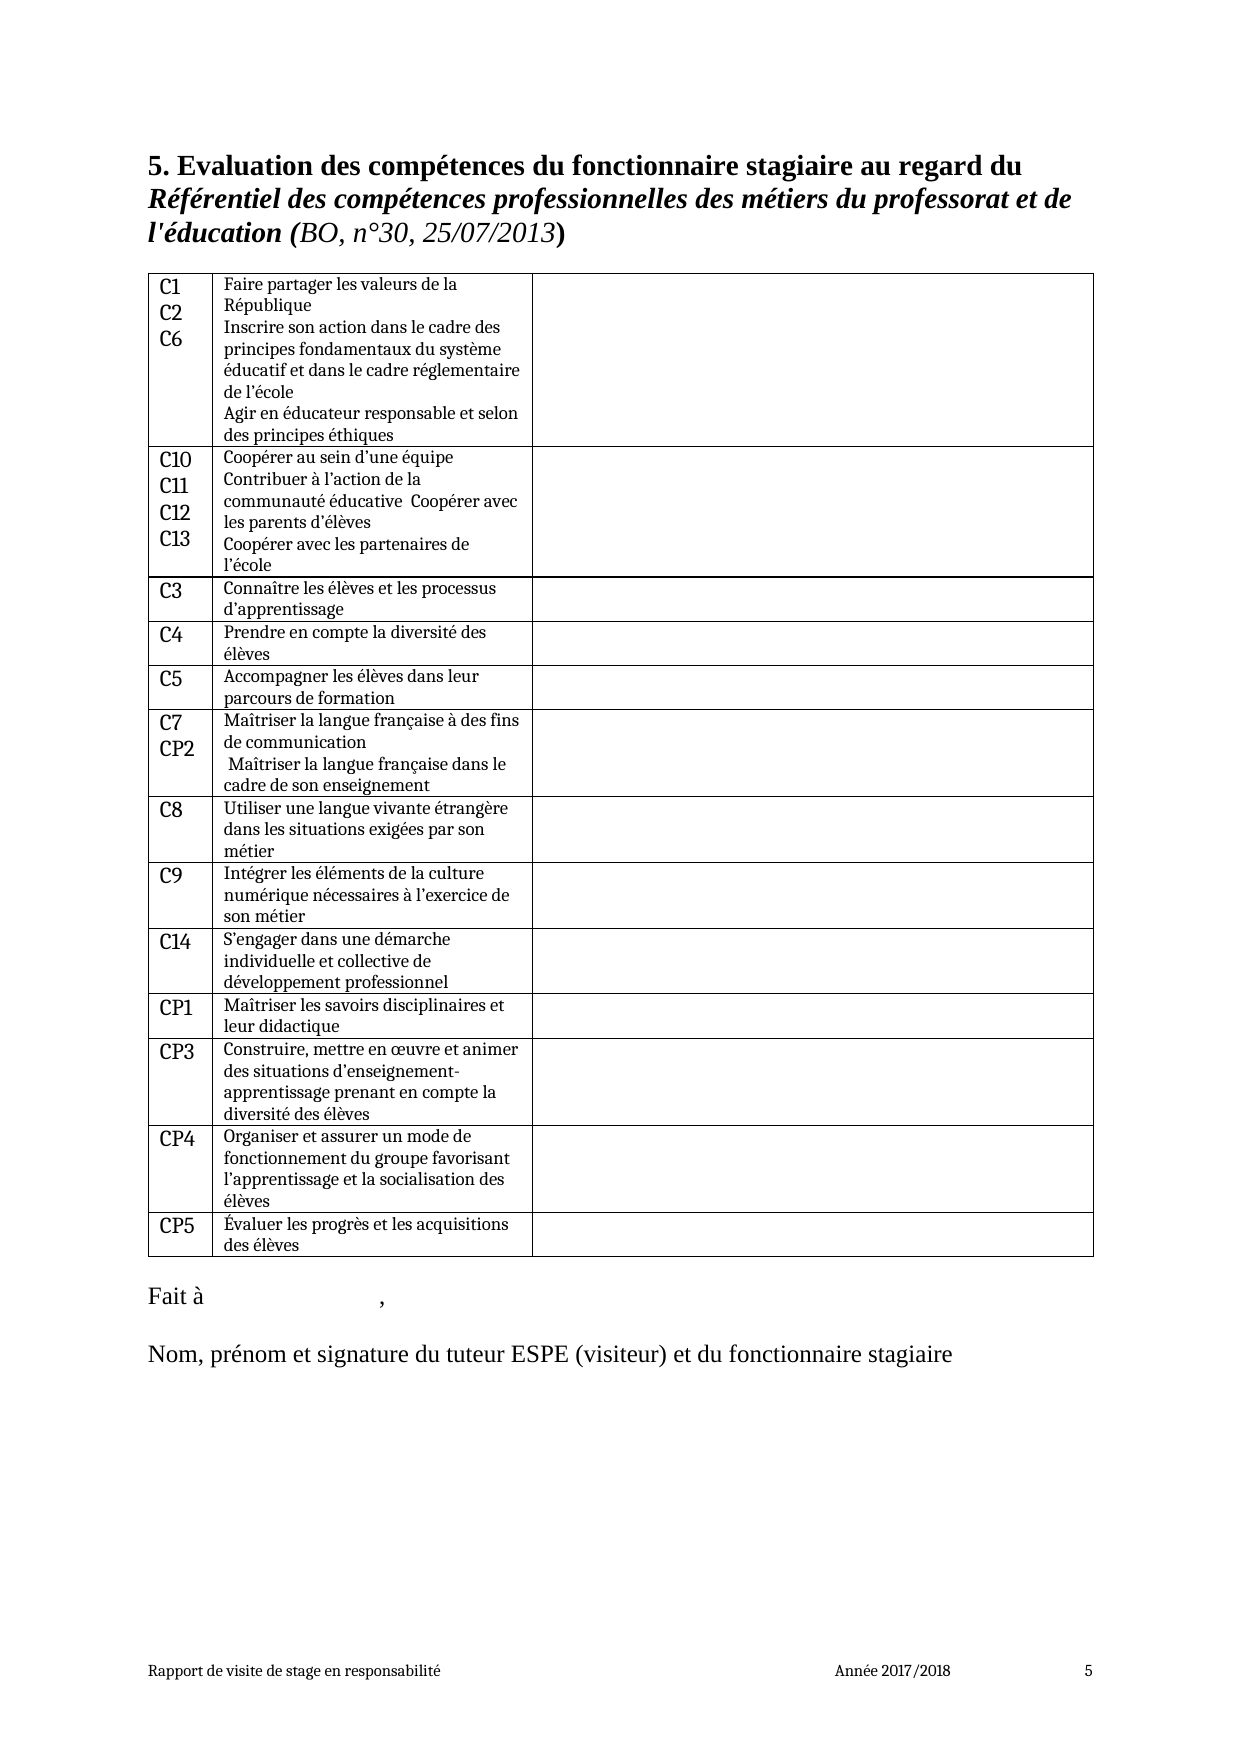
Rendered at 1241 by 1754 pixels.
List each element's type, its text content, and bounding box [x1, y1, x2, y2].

table_cell Maîtriser la langue française à des fins de communication Maîtriser la langue française dans le cadre de son enseignement [213, 710, 532, 796]
table_cell C7 CP2 [149, 710, 212, 796]
table_cell CP1 [149, 994, 212, 1037]
table_header [533, 274, 1093, 446]
table_cell C8 [149, 797, 212, 862]
table_cell [533, 1039, 1093, 1125]
table_cell [533, 710, 1093, 796]
table_cell Prendre en compte la diversité des élèves [213, 622, 532, 665]
table_cell CP4 [149, 1126, 212, 1212]
table_cell Utiliser une langue vivante étrangère dans les situations exigées par son métier [213, 797, 532, 862]
text Fait à , [148, 1281, 1092, 1310]
table_header Faire partager les valeurs de la République Inscrire son action dans le cadre des principes fondamentaux du système éducatif et dans le cadre réglementaire de l’école Agir en éducateur responsable et selon des principes éthiques [213, 274, 532, 446]
table_cell [533, 994, 1093, 1037]
table_cell [533, 578, 1093, 621]
table_cell Coopérer au sein d’une équipe Contribuer à l’action de la communauté éducative Coopérer avec les parents d’élèves Coopérer avec les partenaires de l’école [213, 447, 532, 576]
table_cell CP3 [149, 1039, 212, 1125]
table_cell C3 [149, 578, 212, 621]
table_cell [533, 929, 1093, 993]
table_header C1 C2 C6 [149, 274, 212, 446]
table_cell C5 [149, 666, 212, 709]
table_cell Accompagner les élèves dans leur parcours de formation [213, 666, 532, 709]
table_cell [533, 666, 1093, 709]
table_cell C14 [149, 929, 212, 993]
table_cell Intégrer les éléments de la culture numérique nécessaires à l’exercice de son métier [213, 863, 532, 928]
table_cell [533, 1126, 1093, 1212]
table_cell S’engager dans une démarche individuelle et collective de développement professionnel [213, 929, 532, 993]
table_cell C10 C11 C12 C13 [149, 447, 212, 576]
table_cell [533, 1213, 1093, 1256]
table_cell [533, 863, 1093, 928]
table_cell Connaître les élèves et les processus d’apprentissage [213, 578, 532, 621]
table_cell Construire, mettre en œuvre et animer des situations d’enseignement-apprentissage prenant en compte la diversité des élèves [213, 1039, 532, 1125]
table_cell CP5 [149, 1213, 212, 1256]
table_cell [533, 622, 1093, 665]
table_cell Évaluer les progrès et les acquisitions des élèves [213, 1213, 532, 1256]
text 5. Evaluation des compétences du fonctionnaire stagiaire au regard du Référentiel des compétences professionnelles des métiers du professorat et de l'éducation (BO, n°30, 25/07/2013) [148, 148, 1092, 248]
text Nom, prénom et signature du tuteur ESPE (visiteur) et du fonctionnaire stagiaire [148, 1339, 1092, 1368]
table_cell C4 [149, 622, 212, 665]
table_cell Organiser et assurer un mode de fonctionnement du groupe favorisant l’apprentissage et la socialisation des élèves [213, 1126, 532, 1212]
table_cell [533, 797, 1093, 862]
table_cell C9 [149, 863, 212, 928]
table_cell [533, 447, 1093, 576]
table_cell Maîtriser les savoirs disciplinaires et leur didactique [213, 994, 532, 1037]
